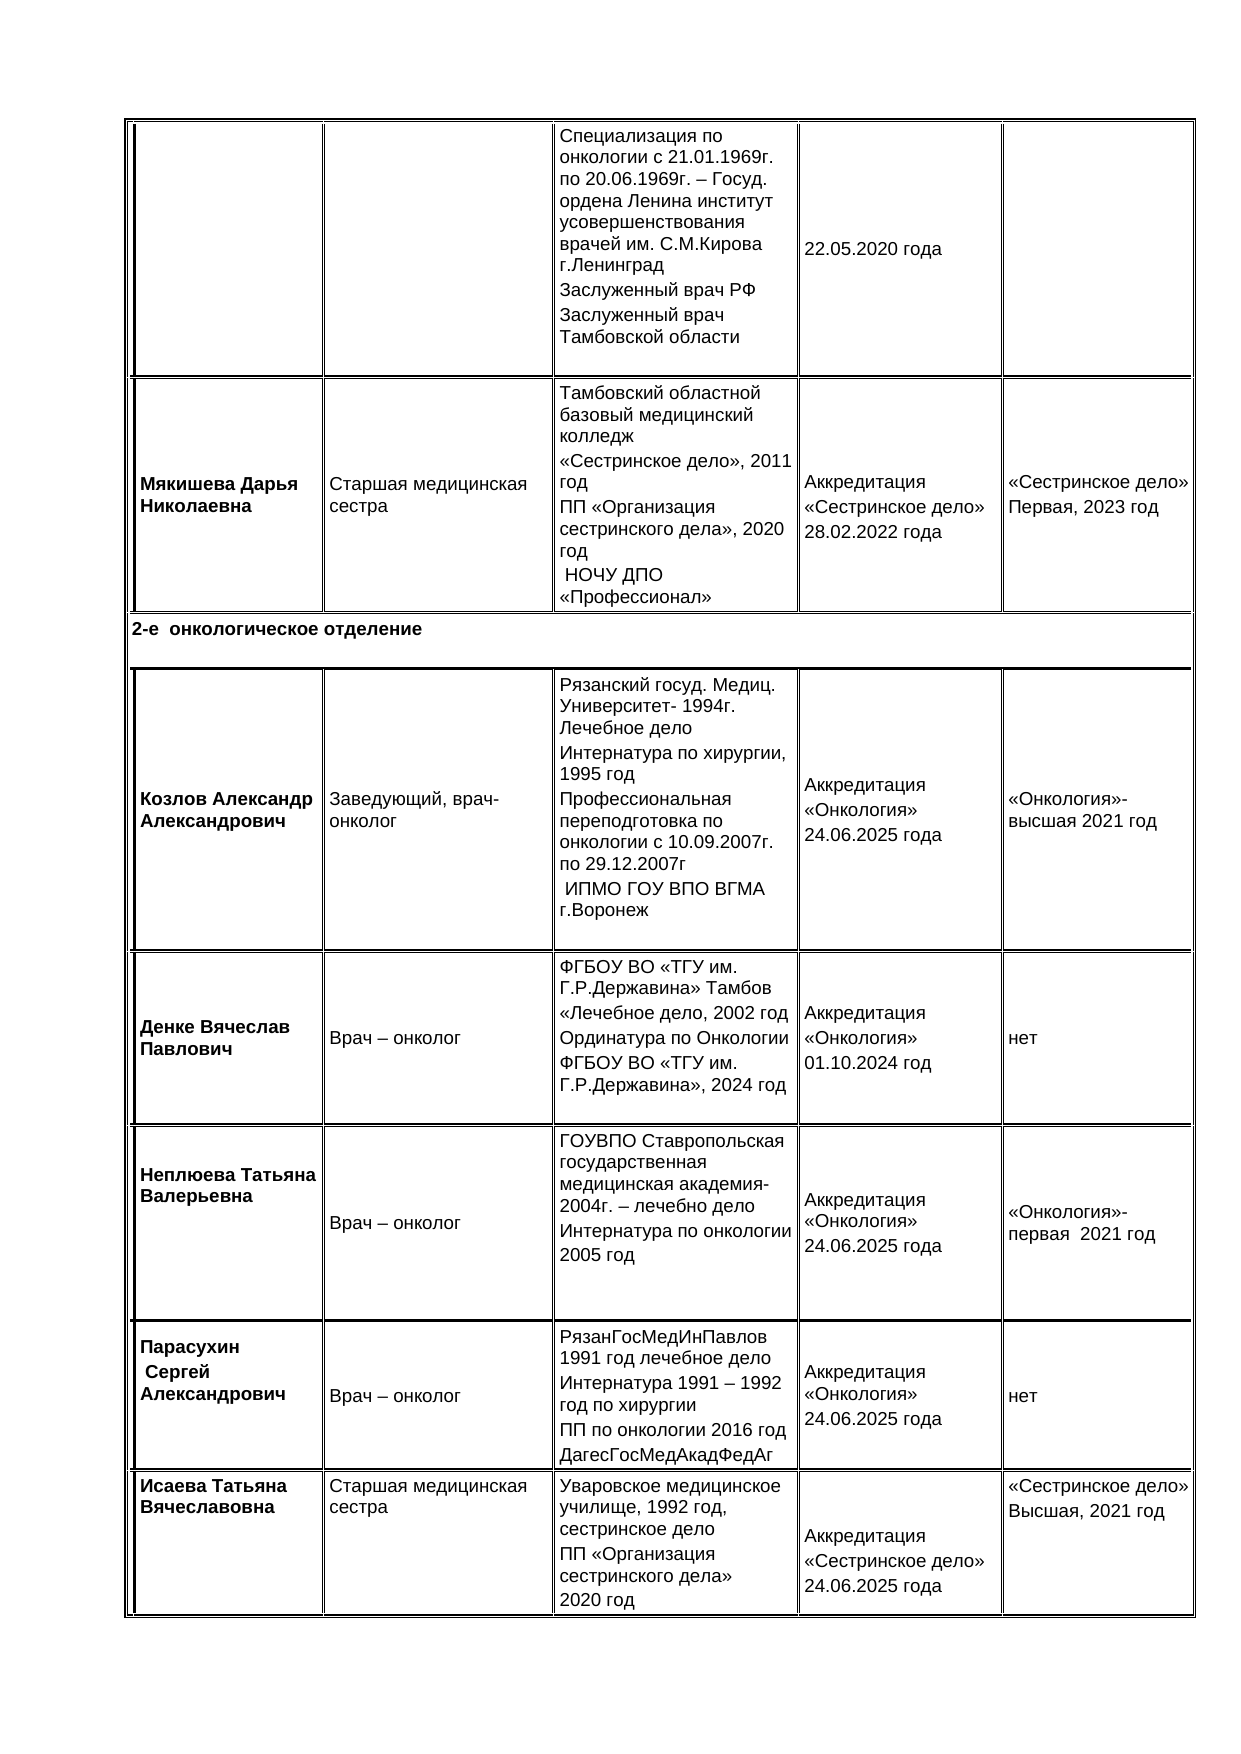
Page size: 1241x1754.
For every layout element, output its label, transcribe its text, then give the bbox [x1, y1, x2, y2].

table_cell Врач – онколог [325, 953, 552, 1123]
table_cell нет [1004, 949, 1193, 1123]
table_cell [128, 1123, 133, 1319]
table_cell Тамбовский областной базовый медицинский колледж «Сестринское дело», 2011 год ПП «Организация сестринского дела», 2020 год НОЧУ ДПО «Профессионал» [555, 379, 797, 611]
table_cell Аккредитация «Онкология» 24.06.2025 года [800, 1322, 1001, 1468]
table_cell Денке Вячеслав Павлович [136, 953, 322, 1123]
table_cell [1003, 122, 1193, 375]
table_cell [134, 122, 323, 375]
table_cell «Онкология»- первая 2021 год [1004, 1123, 1193, 1319]
table_cell Аккредитация «Сестринское дело» 28.02.2022 года [800, 379, 1001, 611]
table_cell Аккредитация «Онкология» 24.06.2025 года [800, 1127, 1001, 1319]
table_cell ФГБОУ ВО «ТГУ им. Г.Р.Державина» Тамбов «Лечебное дело, 2002 год Ординатура по Онкологии ФГБОУ ВО «ТГУ им. Г.Р.Державина», 2024 год [555, 953, 797, 1123]
table_cell Врач – онколог [325, 1322, 552, 1468]
table_cell РязанГосМедИнПавлов 1991 год лечебное дело Интернатура 1991 – 1992 год по хирургии ПП по онкологии 2016 год ДагесГосМедАкадФедАг [555, 1322, 797, 1468]
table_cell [799, 122, 1002, 375]
table_cell Мякишева Дарья Николаевна [136, 379, 322, 611]
table_cell Рязанский госуд. Медиц. Университет- 1994г. Лечебное дело Интернатура по хирургии, 1995 год Профессиональная переподготовка по онкологии с 10.09.2007г. по 29.12.2007г ИПМО ГОУ ВПО ВГМА г.Воронеж [555, 670, 797, 949]
table_cell «Онкология»- высшая 2021 год [1004, 667, 1193, 949]
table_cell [799, 1472, 1002, 1614]
table_cell [128, 375, 133, 611]
table_cell нет [1004, 1319, 1193, 1468]
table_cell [554, 122, 798, 375]
table_cell [128, 120, 134, 375]
table_cell [128, 1319, 133, 1468]
table_cell [128, 667, 133, 949]
table_cell Аккредитация «Онкология» 01.10.2024 год [800, 953, 1001, 1123]
table_cell Парасухин Сергей Александрович [136, 1322, 322, 1468]
table_cell Врач – онколог [325, 1127, 552, 1319]
table_cell 2-е онкологическое отделение [126, 611, 1194, 667]
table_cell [134, 1472, 323, 1614]
table_cell ГОУВПО Ставропольская государственная медицинская академия-2004г. – лечебно дело Интернатура по онкологии 2005 год [555, 1127, 797, 1319]
table_cell Неплюева Татьяна Валерьевна [136, 1127, 322, 1319]
table_cell Врач - онколог [324, 122, 554, 375]
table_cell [324, 1472, 554, 1614]
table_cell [1003, 1468, 1193, 1614]
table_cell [554, 1472, 798, 1614]
table_cell «Сестринское дело» Первая, 2023 год [1004, 375, 1193, 611]
table_cell [128, 1468, 134, 1614]
table_cell Аккредитация «Онкология» 24.06.2025 года [800, 670, 1001, 949]
table_cell Заведующий, врач- онколог [325, 670, 552, 949]
table_cell Старшая медицинская сестра [325, 379, 552, 611]
table_cell Козлов Александр Александрович [136, 670, 322, 949]
table_cell [128, 949, 133, 1123]
